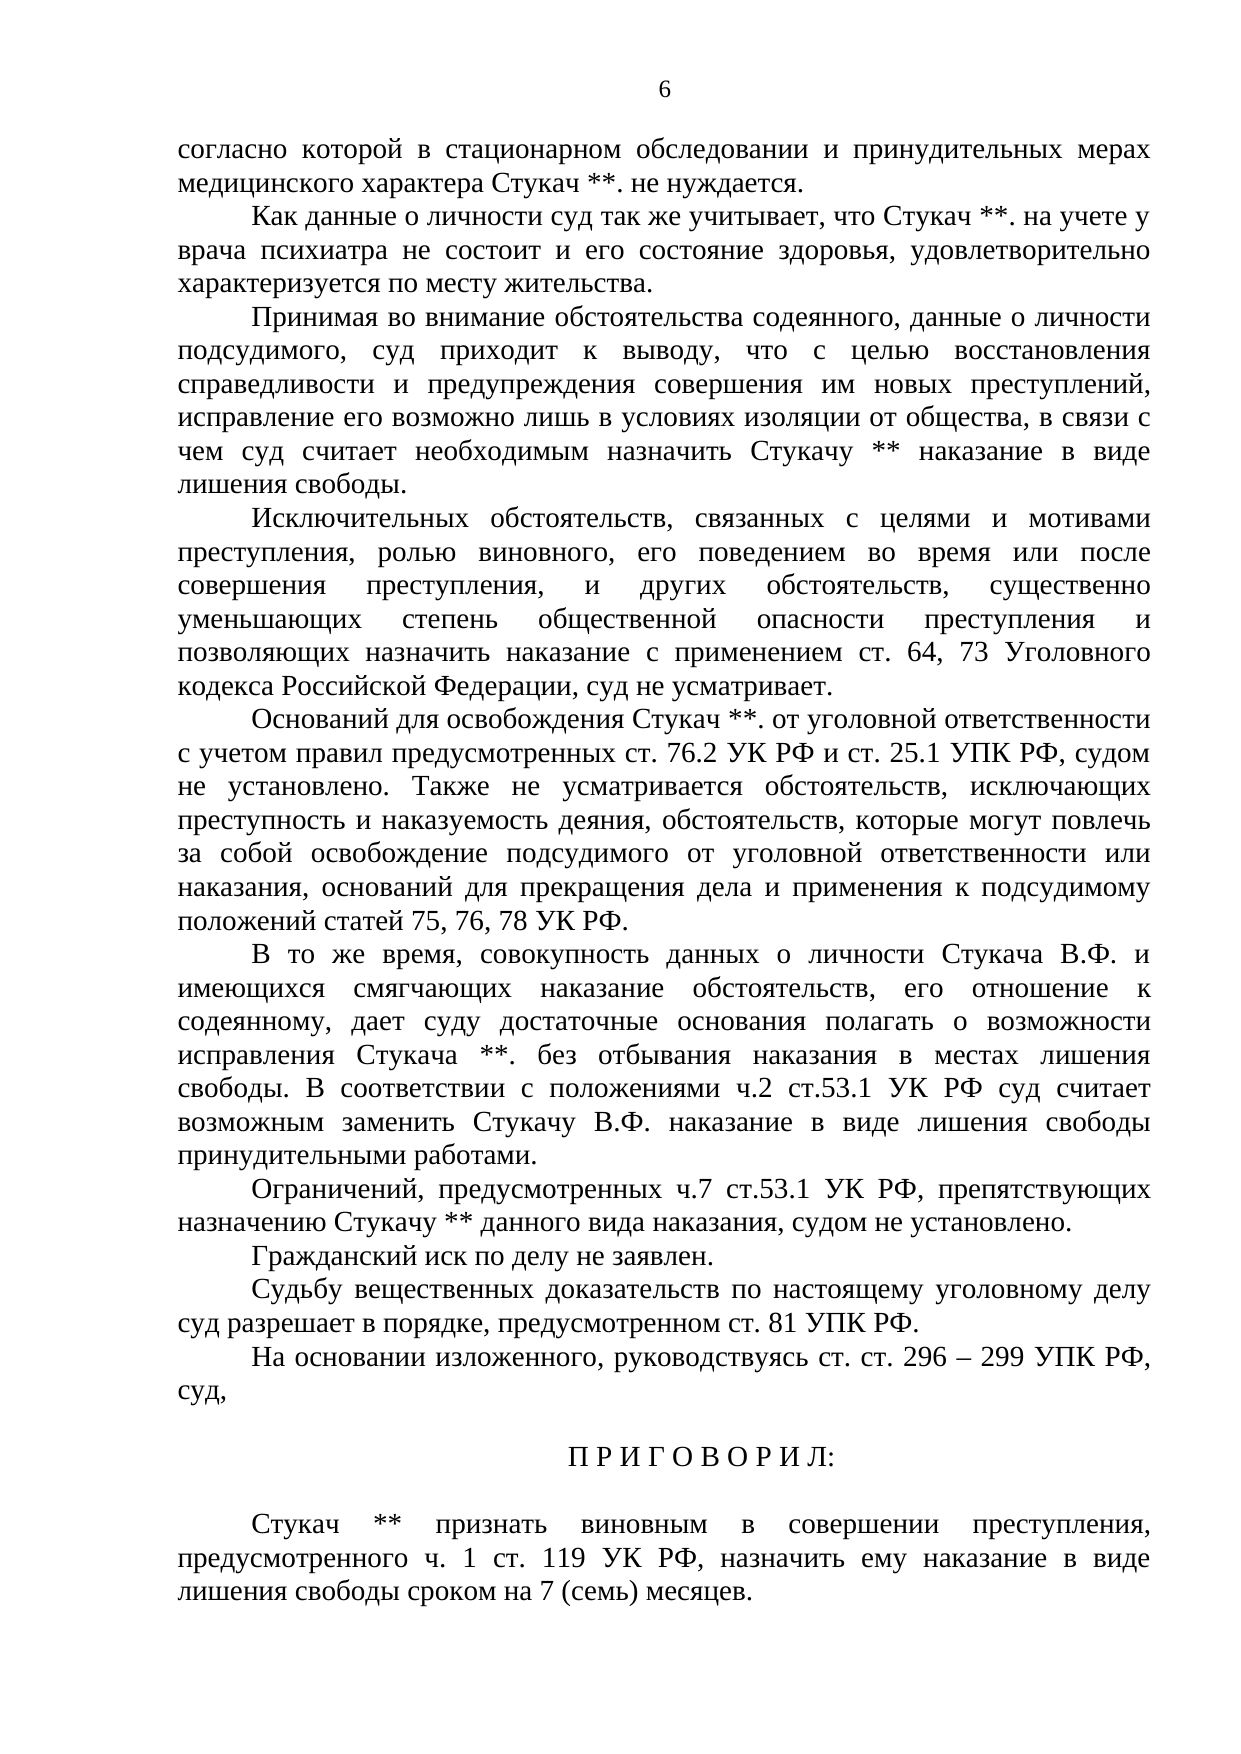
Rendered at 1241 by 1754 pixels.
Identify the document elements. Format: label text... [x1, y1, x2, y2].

text Исключительных обстоятельств, связанных с целями и мотивами преступления, ролью виновного, его поведением во время или после совершения преступления, и других обстоятельств, существенно уменьшающих степень общественной опасности преступления и позволяющих назначить наказание с применением ст. 64, 73 Уголовного кодекса Российской Федерации, суд не усматривает. [177, 500, 1152, 701]
text Принимая во внимание обстоятельства содеянного, данные о личности подсудимого, суд приходит к выводу, что с целью восстановления справедливости и предупреждения совершения им новых преступлений, исправление его возможно лишь в условиях изоляции от общества, в связи с чем суд считает необходимым назначить Стукачу ** наказание в виде лишения свободы. [177, 299, 1152, 500]
text Стукач ** признать виновным в совершении преступления, предусмотренного ч. 1 ст. 119 УК РФ, назначить ему наказание в виде лишения свободы сроком на 7 (семь) месяцев. [177, 1506, 1152, 1607]
text П Р И Г О В О Р И Л: [177, 1439, 1152, 1473]
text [177, 131, 1152, 198]
text На основании изложенного, руководствуясь ст. ст. 296 – 299 УПК РФ, суд, [177, 1339, 1152, 1406]
text Оснований для освобождения Стукач **. от уголовной ответственности с учетом правил предусмотренных ст. 76.2 УК РФ и ст. 25.1 УПК РФ, судом не установлено. Также не усматривается обстоятельств, исключающих преступность и наказуемость деяния, обстоятельств, которые могут повлечь за собой освобождение подсудимого от уголовной ответственности или наказания, оснований для прекращения дела и применения к подсудимому положений статей 75, 76, 78 УК РФ. [177, 701, 1152, 936]
text Судьбу вещественных доказательств по настоящему уголовному делу суд разрешает в порядке, предусмотренном ст. 81 УПК РФ. [177, 1272, 1152, 1339]
text Гражданский иск по делу не заявлен. [177, 1238, 1152, 1272]
text В то же время, совокупность данных о личности Стукача В.Ф. и имеющихся смягчающих наказание обстоятельств, его отношение к содеянному, дает суду достаточные основания полагать о возможности исправления Стукача **. без отбывания наказания в местах лишения свободы. В соответствии с положениями ч.2 ст.53.1 УК РФ суд считает возможным заменить Стукачу В.Ф. наказание в виде лишения свободы принудительными работами. [177, 936, 1152, 1171]
text Ограничений, предусмотренных ч.7 ст.53.1 УК РФ, препятствующих назначению Стукачу ** данного вида наказания, судом не установлено. [177, 1171, 1152, 1238]
text Как данные о личности суд так же учитывает, что Стукач **. на учете у врача психиатра не состоит и его состояние здоровья, удовлетворительно характеризуется по месту жительства. [177, 198, 1152, 299]
